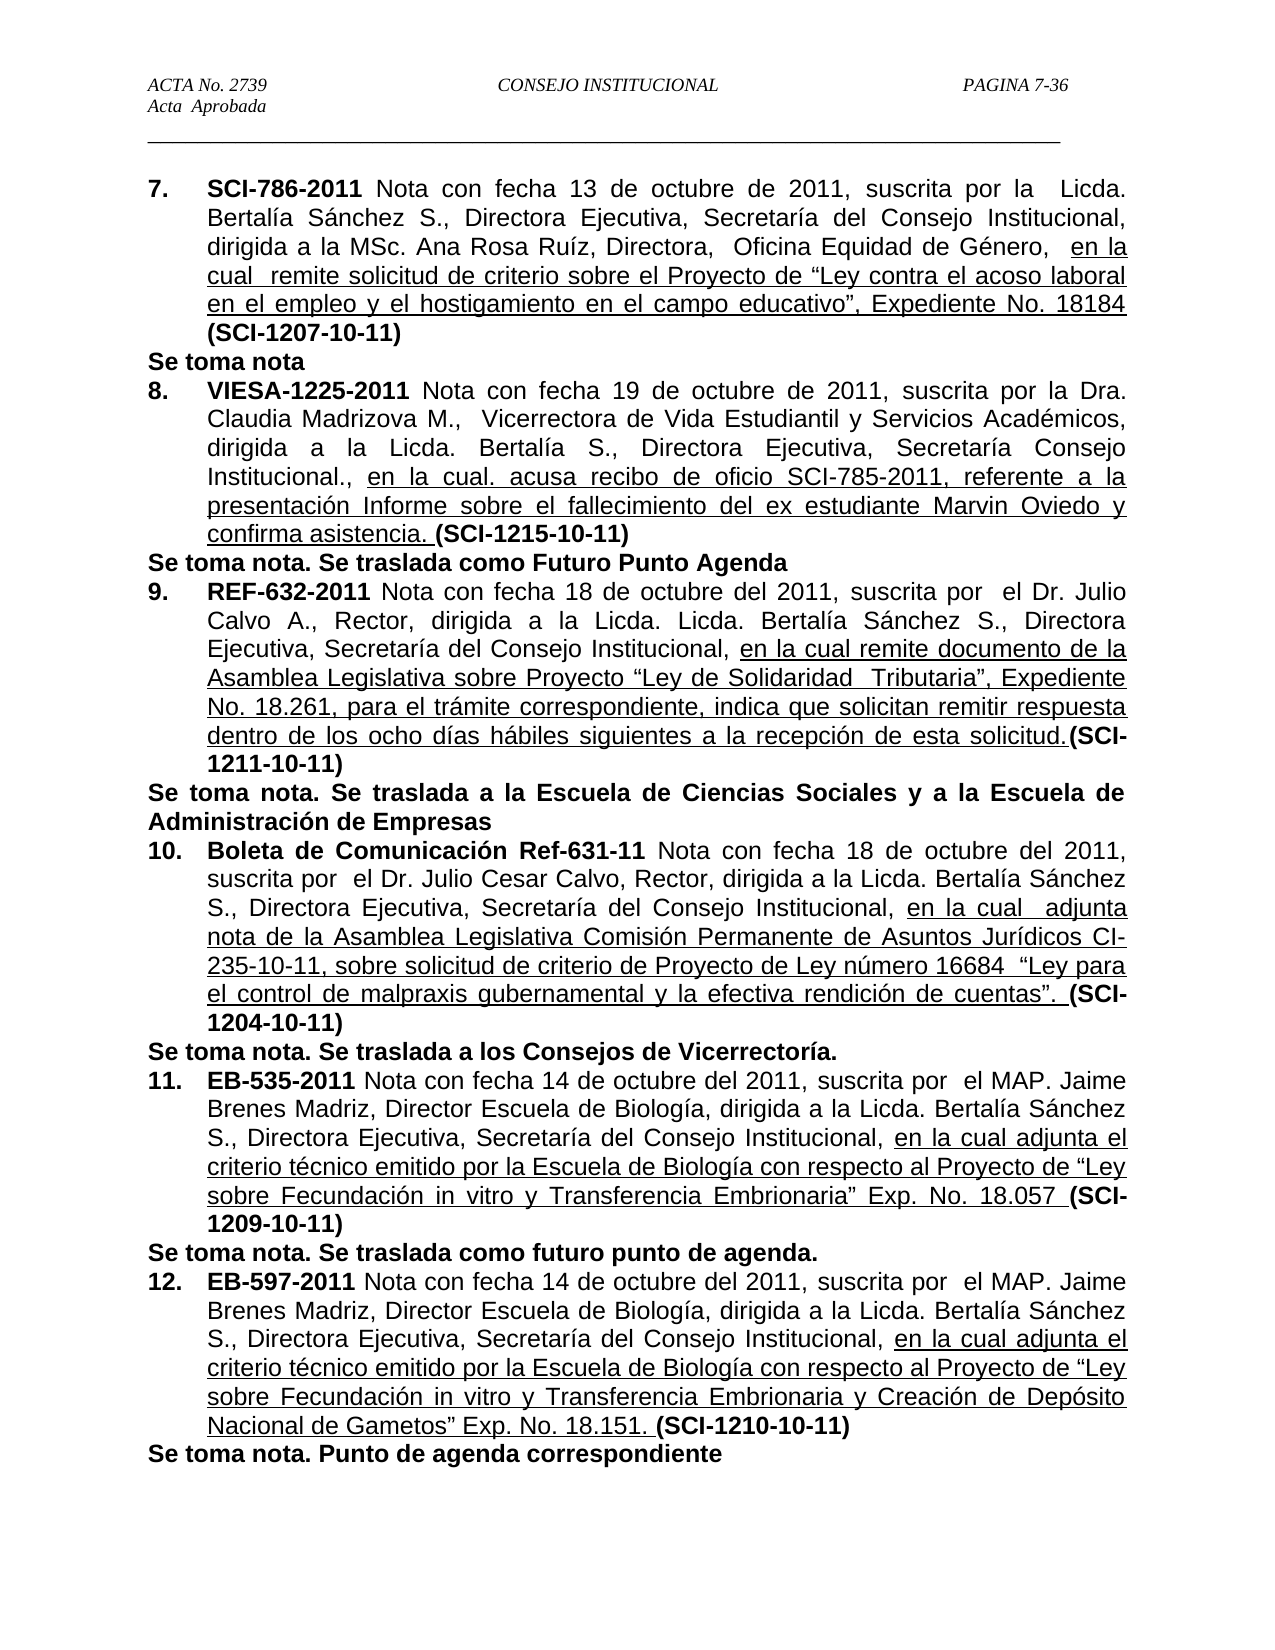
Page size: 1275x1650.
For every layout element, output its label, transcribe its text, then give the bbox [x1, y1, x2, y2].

text Se toma nota. Se traslada como Futuro Punto Agenda [148, 548, 1127, 577]
list SCI-786-2011 Nota con fecha 13 de octubre de 2011, suscrita por la Licda. Bertalía Sánchez S., Directora Ejecutiva, Secretaría del Consejo Institucional, dirigida a la MSc. Ana Rosa Ruíz, Directora, Oficina Equidad de Género, en la cual remite solicitud de criterio sobre el Proyecto de “Ley contra el acoso laboral en el empleo y el hostigamiento en el campo educativo”, Expediente No. 18184 (SCI-1207-10-11) [148, 174, 1127, 347]
list Boleta de Comunicación Ref-631-11 Nota con fecha 18 de octubre del 2011, suscrita por el Dr. Julio Cesar Calvo, Rector, dirigida a la Licda. Bertalía Sánchez S., Directora Ejecutiva, Secretaría del Consejo Institucional, en la cual adjunta nota de la Asamblea Legislativa Comisión Permanente de Asuntos Jurídicos CI-235-10-11, sobre solicitud de criterio de Proyecto de Ley número 16684 “Ley para el control de malpraxis gubernamental y la efectiva rendición de cuentas”. (SCI-1204-10-11) [148, 836, 1127, 1037]
text Se toma nota. Se traslada a los Consejos de Vicerrectoría. [148, 1037, 1127, 1066]
text Se toma nota. Se traslada como futuro punto de agenda. [148, 1238, 1127, 1267]
list EB-535-2011 Nota con fecha 14 de octubre del 2011, suscrita por el MAP. Jaime Brenes Madriz, Director Escuela de Biología, dirigida a la Licda. Bertalía Sánchez S., Directora Ejecutiva, Secretaría del Consejo Institucional, en la cual adjunta el criterio técnico emitido por la Escuela de Biología con respecto al Proyecto de “Ley sobre Fecundación in vitro y Transferencia Embrionaria” Exp. No. 18.057 (SCI-1209-10-11) [148, 1066, 1127, 1238]
list REF-632-2011 Nota con fecha 18 de octubre del 2011, suscrita por el Dr. Julio Calvo A., Rector, dirigida a la Licda. Licda. Bertalía Sánchez S., Directora Ejecutiva, Secretaría del Consejo Institucional, en la cual remite documento de la Asamblea Legislativa sobre Proyecto “Ley de Solidaridad Tributaria”, Expediente No. 18.261, para el trámite correspondiente, indica que solicitan remitir respuesta dentro de los ocho días hábiles siguientes a la recepción de esta solicitud.(SCI-1211-10-11) [148, 577, 1127, 778]
list EB-597-2011 Nota con fecha 14 de octubre del 2011, suscrita por el MAP. Jaime Brenes Madriz, Director Escuela de Biología, dirigida a la Licda. Bertalía Sánchez S., Directora Ejecutiva, Secretaría del Consejo Institucional, en la cual adjunta el criterio técnico emitido por la Escuela de Biología con respecto al Proyecto de “Ley sobre Fecundación in vitro y Transferencia Embrionaria y Creación de Depósito Nacional de Gametos” Exp. No. 18.151. (SCI-1210-10-11) [148, 1267, 1127, 1439]
text Se toma nota. Punto de agenda correspondiente [148, 1439, 1127, 1468]
list VIESA-1225-2011 Nota con fecha 19 de octubre de 2011, suscrita por la Dra. Claudia Madrizova M., Vicerrectora de Vida Estudiantil y Servicios Académicos, dirigida a la Licda. Bertalía S., Directora Ejecutiva, Secretaría Consejo Institucional., en la cual. acusa recibo de oficio SCI-785-2011, referente a la presentación Informe sobre el fallecimiento del ex estudiante Marvin Oviedo y confirma asistencia. (SCI-1215-10-11) [148, 376, 1127, 548]
text Se toma nota [148, 347, 1127, 376]
text Se toma nota. Se traslada a la Escuela de Ciencias Sociales y a la Escuela de Administración de Empresas [148, 778, 1127, 836]
